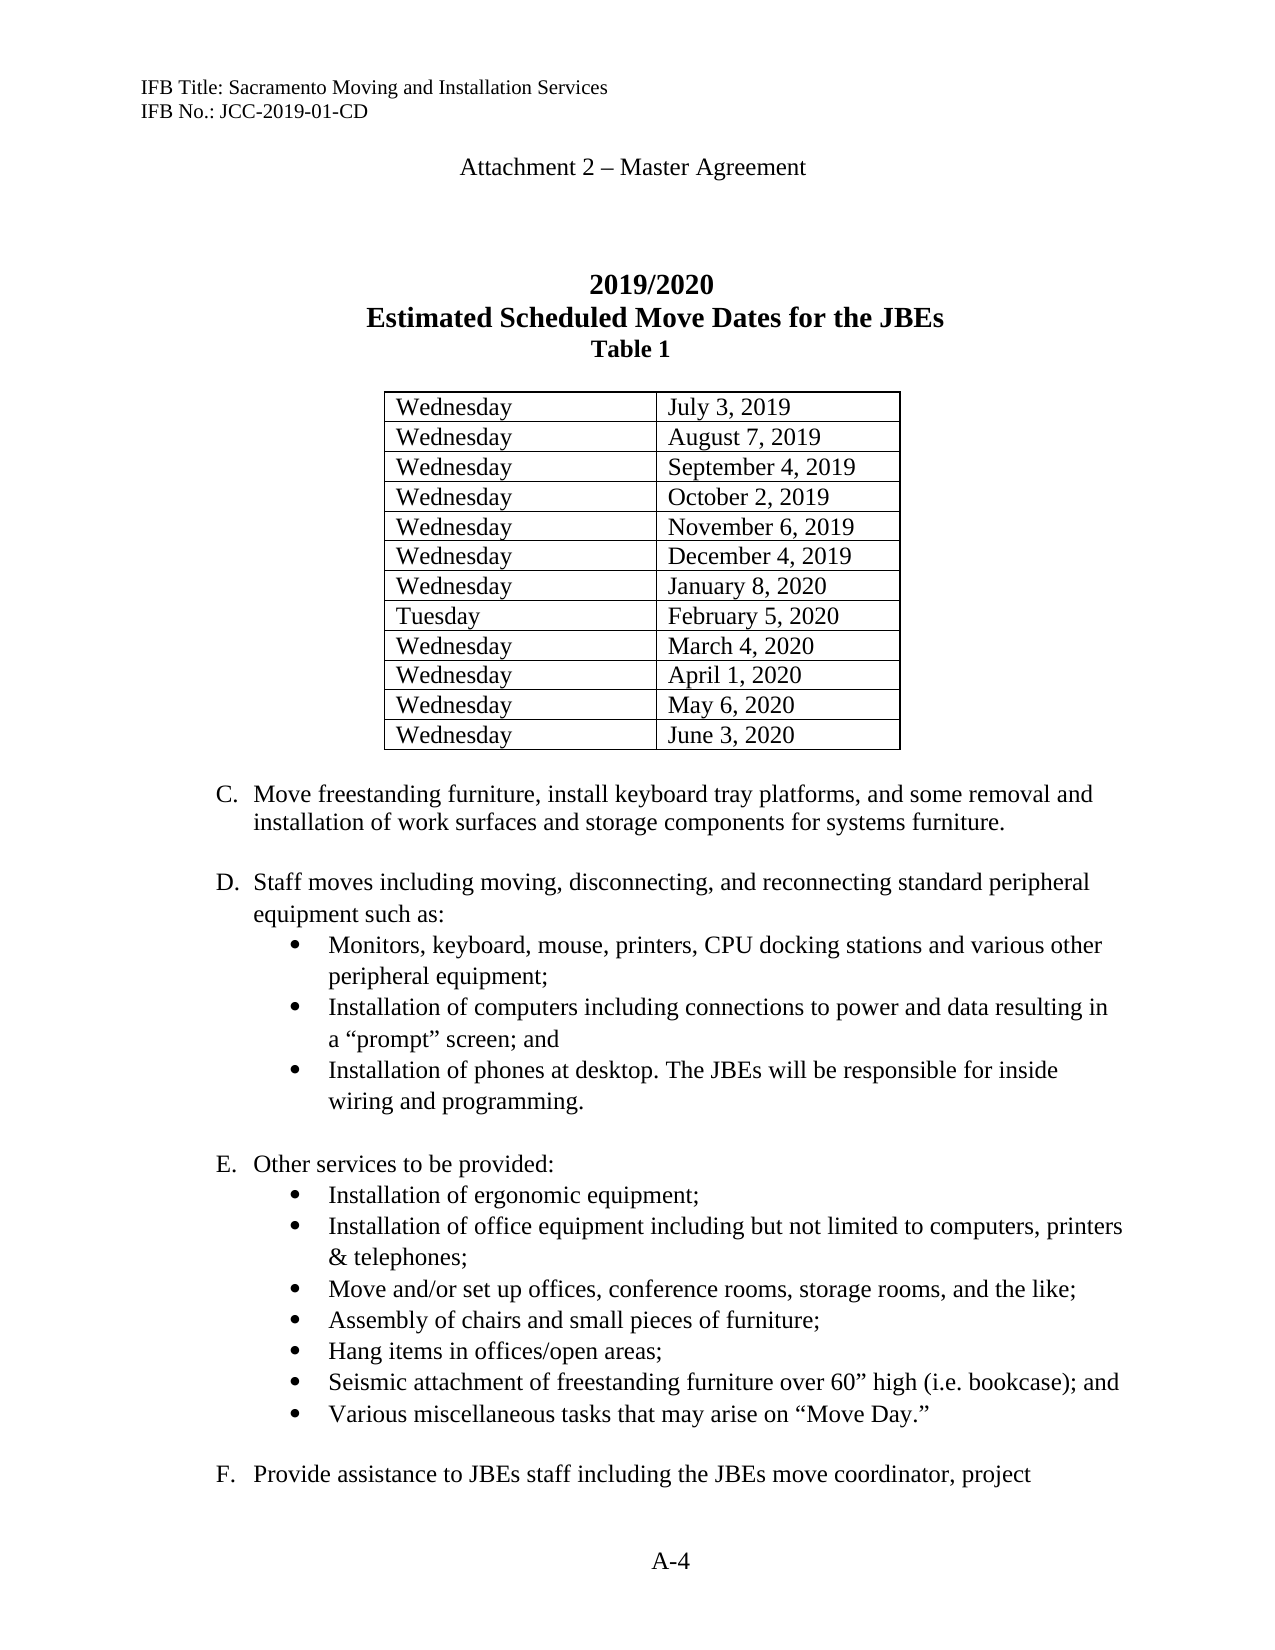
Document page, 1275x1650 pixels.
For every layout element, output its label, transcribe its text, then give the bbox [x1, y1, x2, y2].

list Hang items in offices/open areas; [291, 1334, 1125, 1365]
list Move and/or set up offices, conference rooms, storage rooms, and the like; [291, 1271, 1125, 1302]
list Staff moves including moving, disconnecting, and reconnecting standard peripheral equipment such as: [216, 865, 1125, 927]
table_cell December 4, 2019 [657, 541, 899, 570]
table_cell Wednesday [385, 541, 656, 570]
table_cell November 6, 2019 [657, 512, 899, 540]
table_cell Wednesday [385, 661, 656, 689]
list Installation of office equipment including but not limited to computers, printers & telephones; [291, 1209, 1125, 1271]
table_cell April 1, 2020 [657, 661, 899, 689]
table_cell Wednesday [385, 482, 656, 511]
table_cell February 5, 2020 [657, 601, 899, 630]
table_cell Wednesday [385, 631, 656, 659]
table_cell May 6, 2020 [657, 690, 899, 719]
table_cell Wednesday [385, 720, 656, 749]
table_cell Tuesday [385, 601, 656, 630]
table_cell Wednesday [385, 690, 656, 719]
table_cell June 3, 2020 [657, 720, 899, 749]
table_cell October 2, 2019 [657, 482, 899, 511]
text Estimated Scheduled Move Dates for the JBEs [178, 300, 1125, 334]
table_cell Wednesday [385, 512, 656, 540]
table_header Wednesday [385, 393, 656, 421]
text 2019/2020 [178, 267, 1125, 300]
table_header July 3, 2019 [657, 393, 899, 421]
table_cell January 8, 2020 [657, 571, 899, 600]
table_cell August 7, 2019 [657, 422, 899, 451]
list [216, 1459, 1125, 1487]
list Assembly of chairs and small pieces of furniture; [291, 1302, 1125, 1334]
table_cell Wednesday [385, 452, 656, 481]
table_cell Wednesday [385, 571, 656, 600]
list Move freestanding furniture, install keyboard tray platforms, and some removal and installation of work surfaces and storage components for systems furniture. [216, 779, 1125, 836]
list Other services to be provided: [216, 1146, 1125, 1177]
text Table 1 [141, 334, 1125, 363]
table_cell March 4, 2020 [657, 631, 899, 659]
table_cell Wednesday [385, 422, 656, 451]
list Installation of computers including connections to power and data resulting in a “prompt” screen; and [291, 990, 1125, 1052]
list Monitors, keyboard, mouse, printers, CPU docking stations and various other peripheral equipment; [291, 927, 1125, 990]
table_cell September 4, 2019 [657, 452, 899, 481]
list Seismic attachment of freestanding furniture over 60” high (i.e. bookcase); and [291, 1365, 1125, 1396]
list Various miscellaneous tasks that may arise on “Move Day.” [291, 1396, 1125, 1427]
list Installation of ergonomic equipment; [291, 1177, 1125, 1209]
list Installation of phones at desktop. The JBEs will be responsible for inside wiring and programming. [291, 1052, 1125, 1115]
